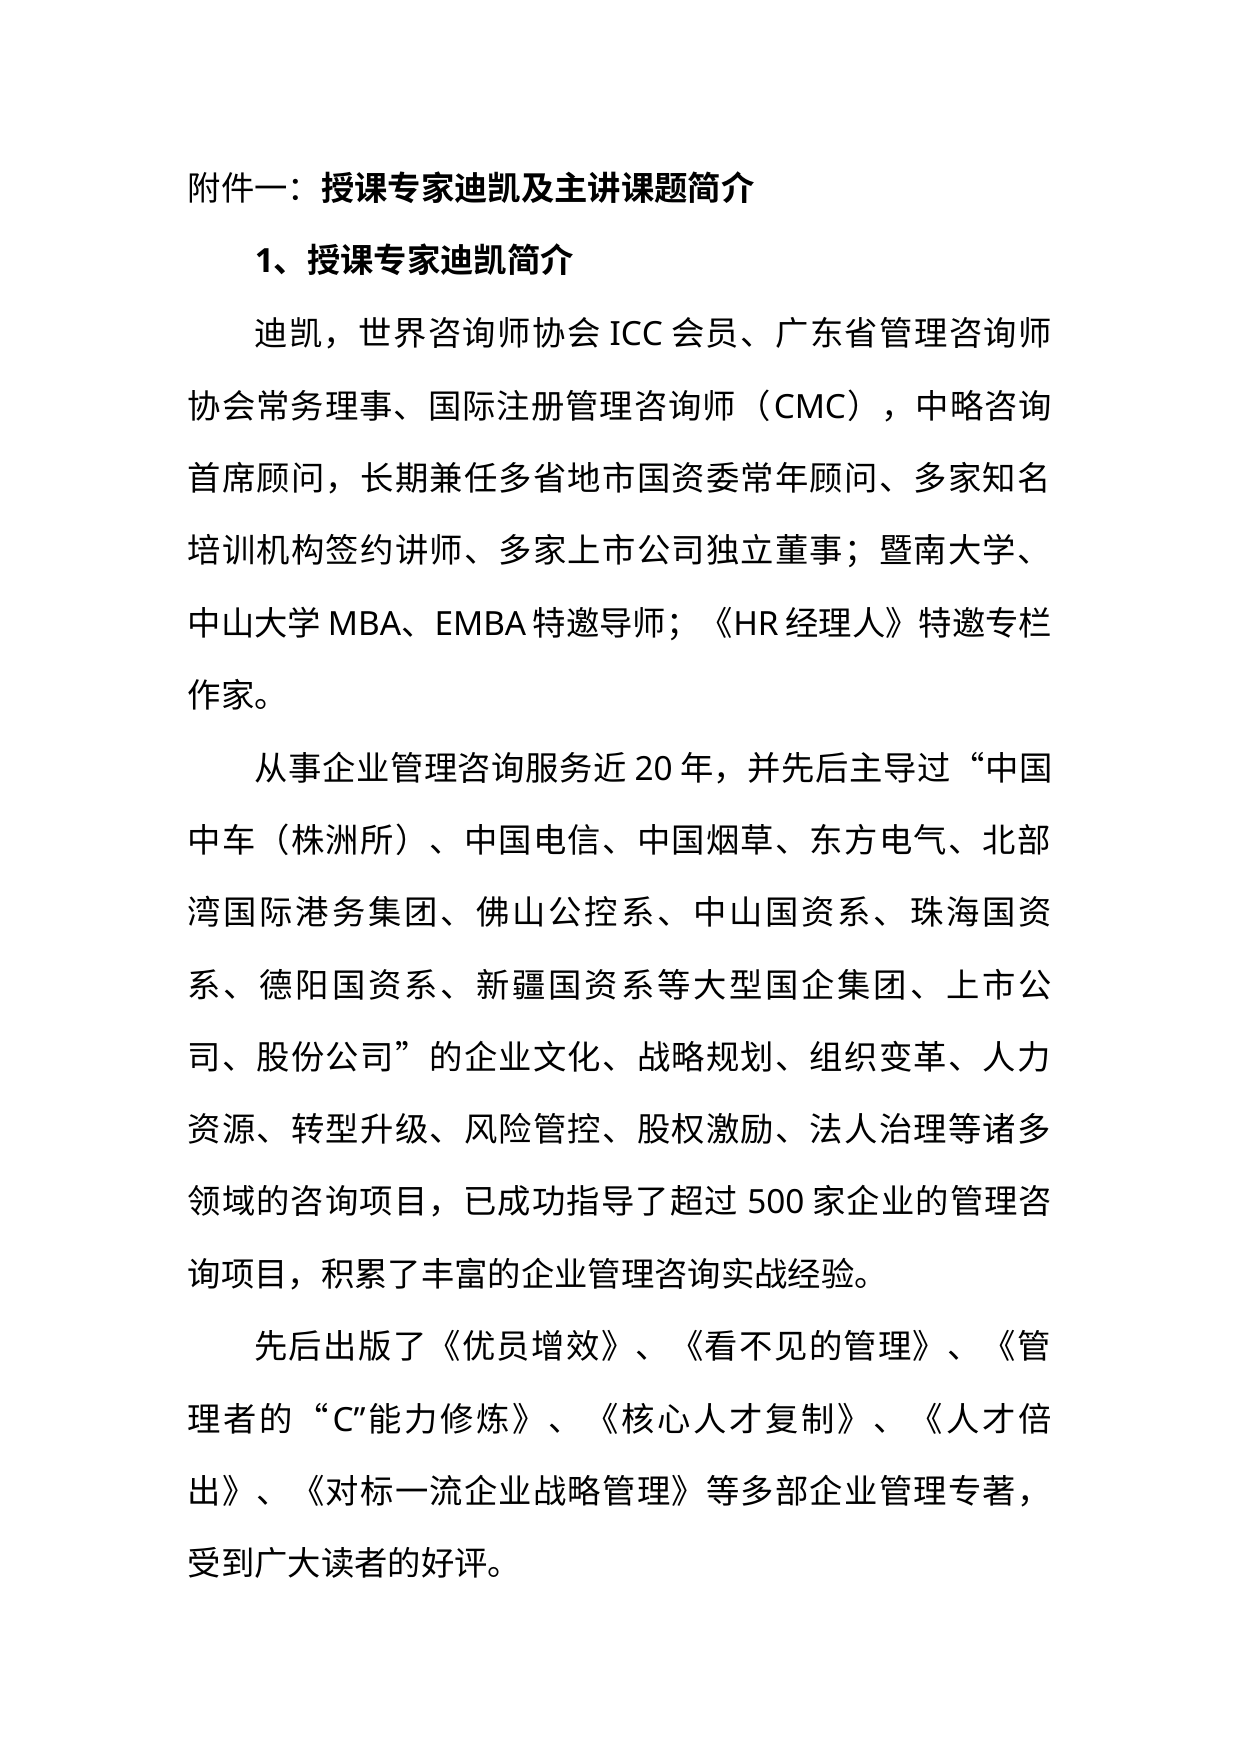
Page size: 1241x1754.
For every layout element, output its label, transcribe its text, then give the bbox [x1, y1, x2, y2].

text 1、授课专家迪凯简介 [187, 234, 1053, 283]
text 迪凯，世界咨询师协会ICC会员、广东省管理咨询师协会常务理事、国际注册管理咨询师（CMC），中略咨询首席顾问，长期兼任多省地市国资委常年顾问、多家知名培训机构签约讲师、多家上市公司独立董事；暨南大学、中山大学MBA、EMBA特邀导师；《HR经理人》特邀专栏作家。 [187, 307, 1053, 717]
text 附件一：授课专家迪凯及主讲课题简介 [321, 162, 1053, 210]
text 从事企业管理咨询服务近20年，并先后主导过“中国中车（株洲所）、中国电信、中国烟草、东方电气、北部湾国际港务集团、佛山公控系、中山国资系、珠海国资系、德阳国资系、新疆国资系等大型国企集团、上市公司、股份公司”的企业文化、战略规划、组织变革、人力资源、转型升级、风险管控、股权激励、法人治理等诸多领域的咨询项目，已成功指导了超过500家企业的管理咨询项目，积累了丰富的企业管理咨询实战经验。 [187, 741, 1053, 1296]
text 先后出版了《优员增效》、《看不见的管理》、《管理者的“C”能力修炼》、《核心人才复制》、《人才倍出》、《对标一流企业战略管理》等多部企业管理专著，受到广大读者的好评。 [187, 1320, 1053, 1585]
